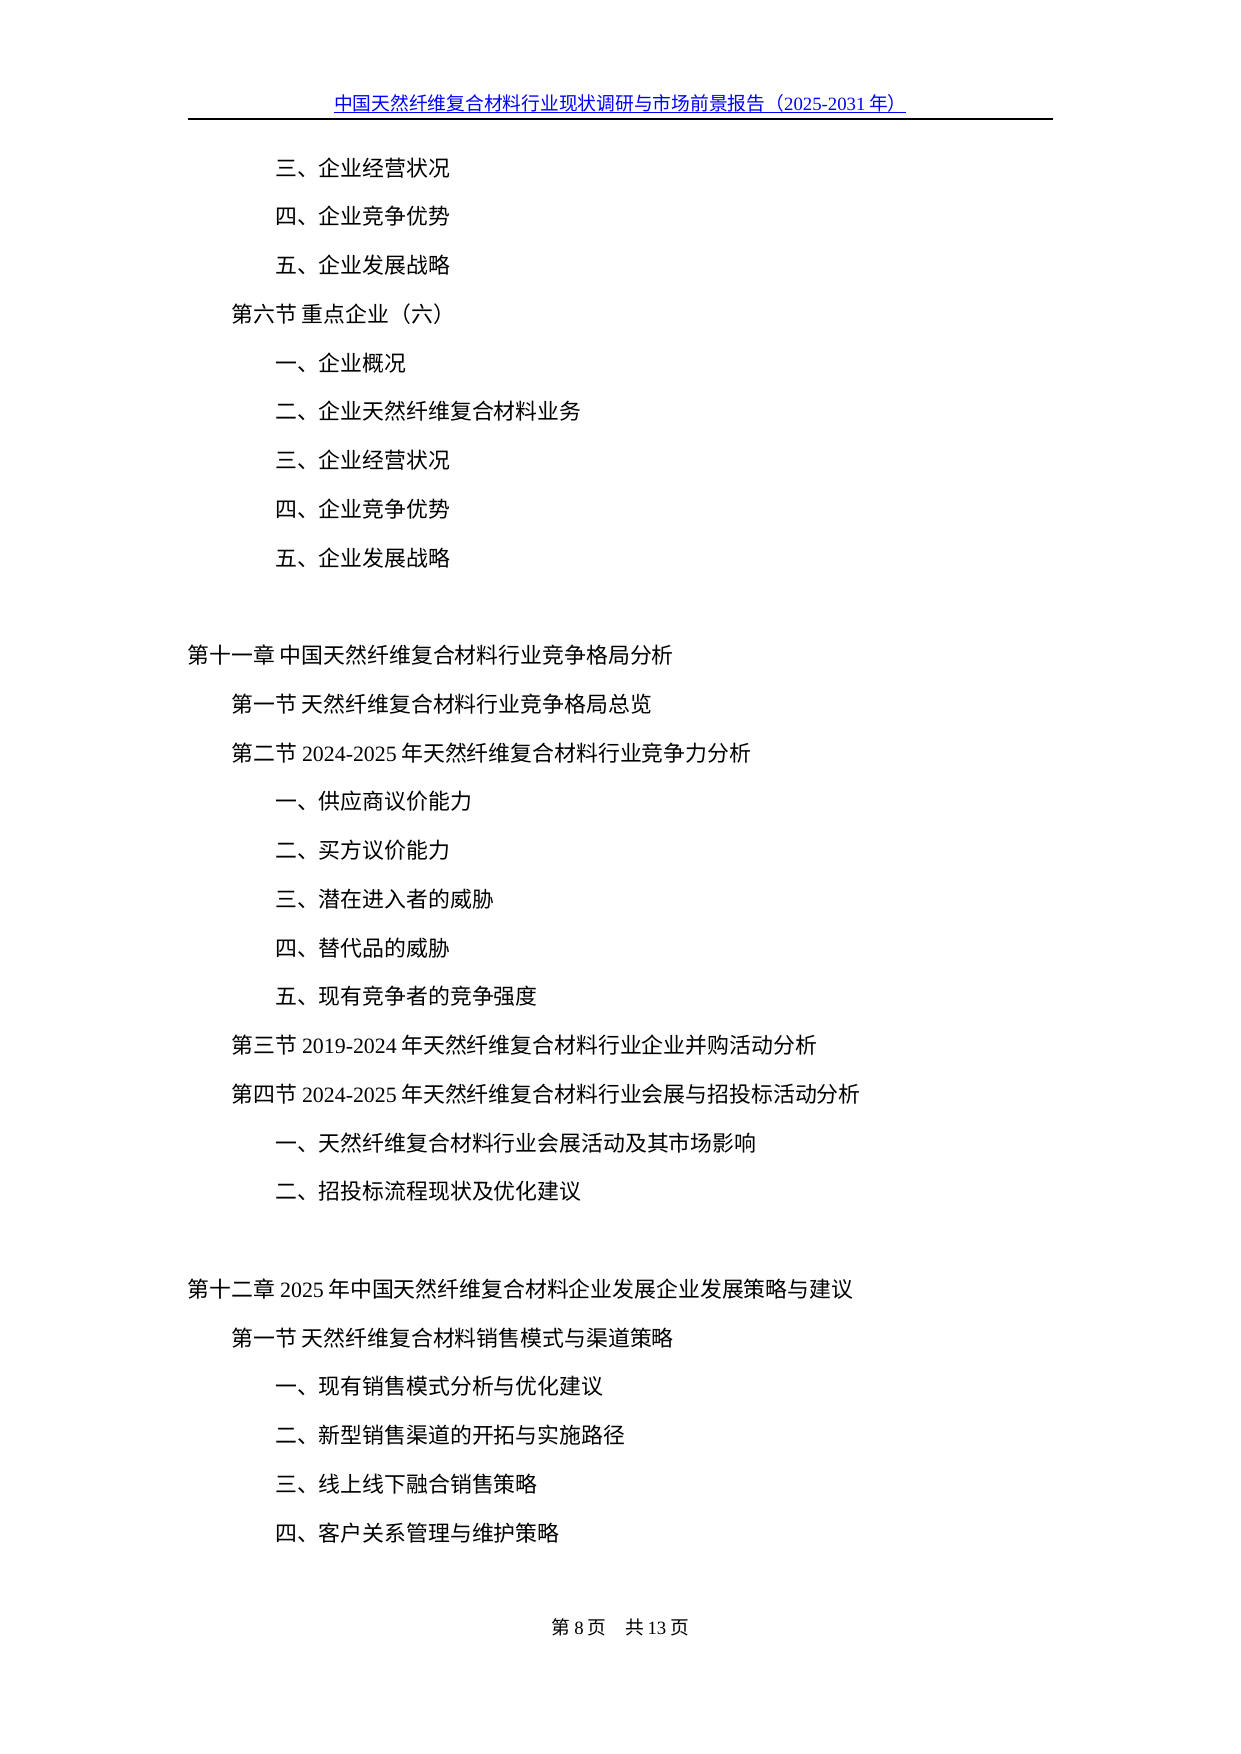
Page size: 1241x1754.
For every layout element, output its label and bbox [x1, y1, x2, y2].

text [187, 150, 1053, 1548]
